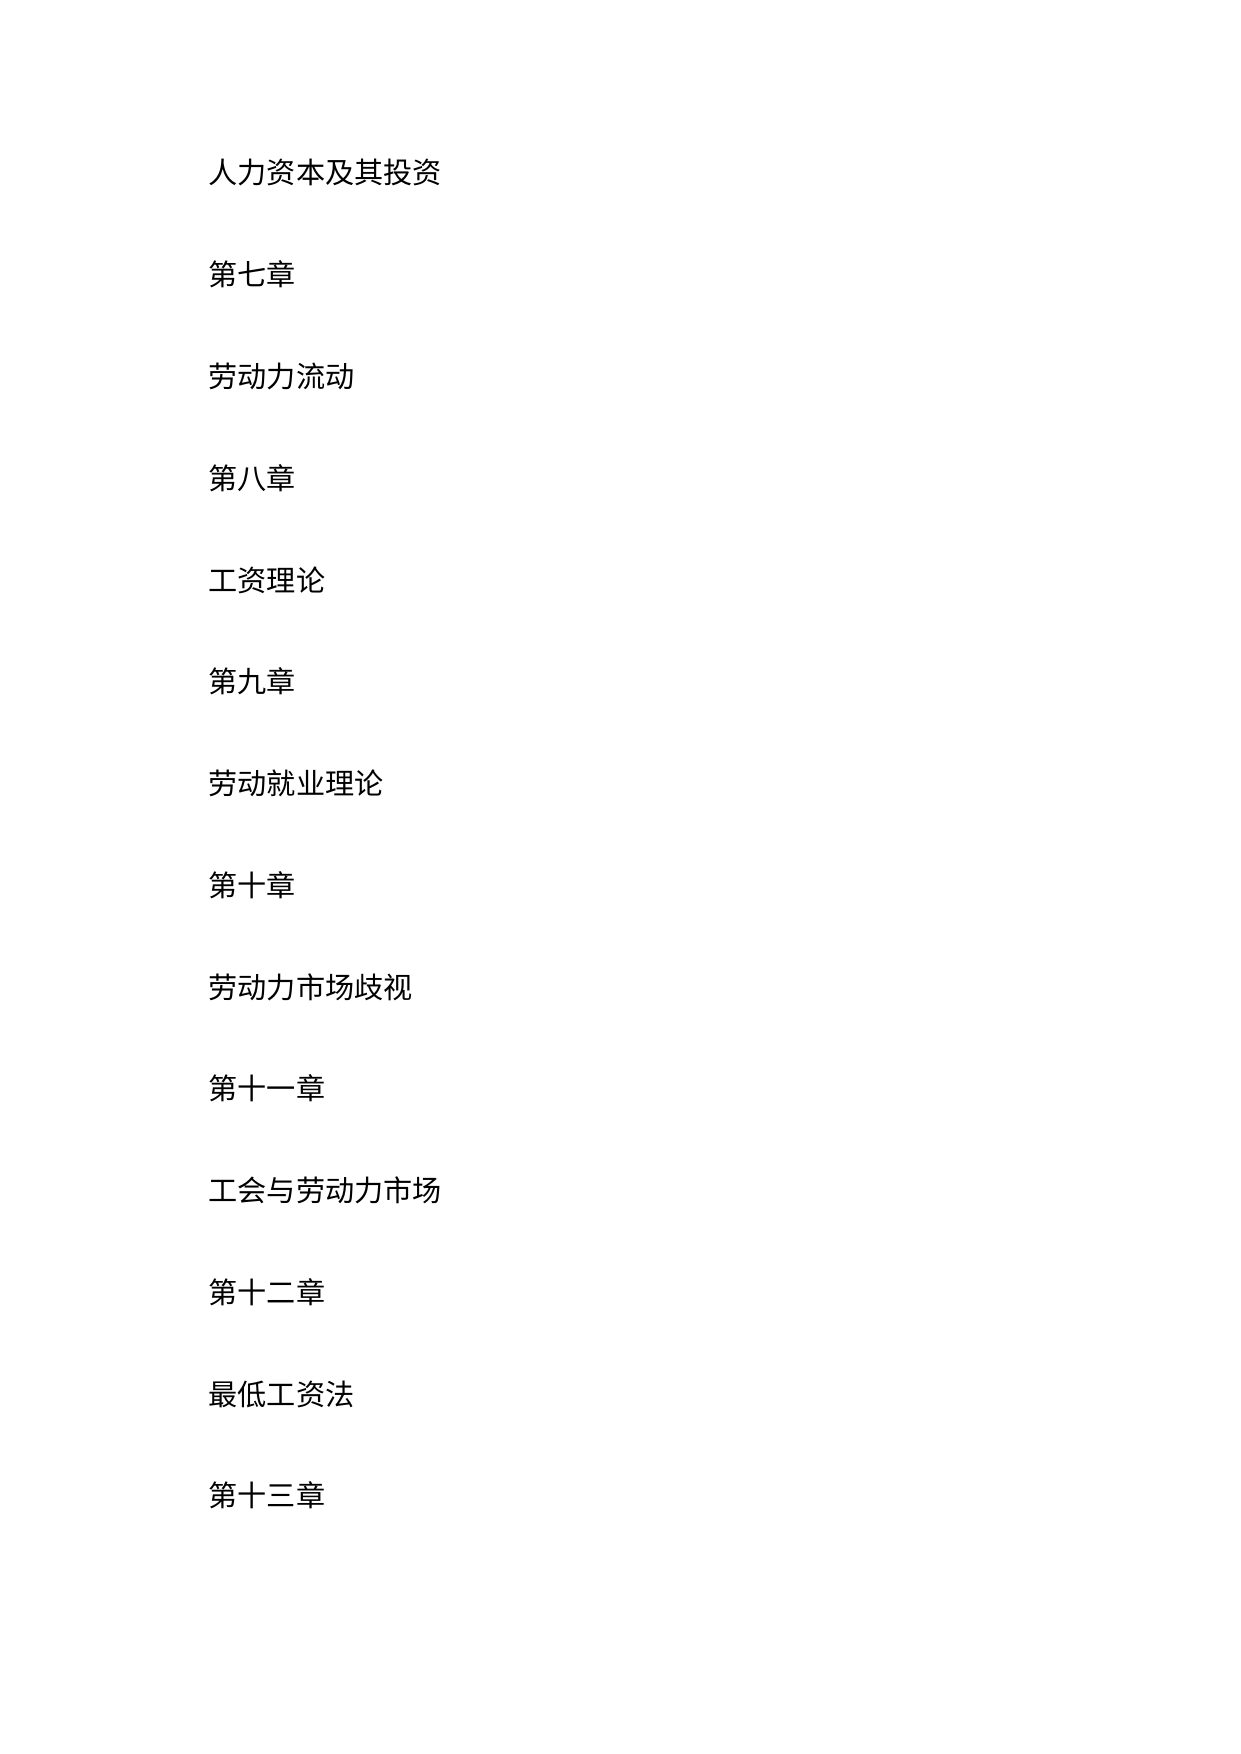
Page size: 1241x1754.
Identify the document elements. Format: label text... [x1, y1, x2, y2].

text 劳动就业理论 [150, 761, 1090, 803]
text 人力资本及其投资 [150, 150, 1090, 192]
text 第七章 [150, 252, 1090, 294]
text 劳动力市场歧视 [150, 964, 1090, 1006]
text 工资理论 [150, 557, 1090, 599]
text 第十章 [150, 862, 1090, 905]
text 第十一章 [150, 1066, 1090, 1108]
text 第八章 [150, 455, 1090, 498]
text 第九章 [150, 659, 1090, 701]
text 工会与劳动力市场 [150, 1168, 1090, 1210]
text 劳动力流动 [150, 353, 1090, 396]
text 第十二章 [150, 1269, 1090, 1312]
text 最低工资法 [150, 1371, 1090, 1413]
text 第十三章 [150, 1473, 1090, 1515]
